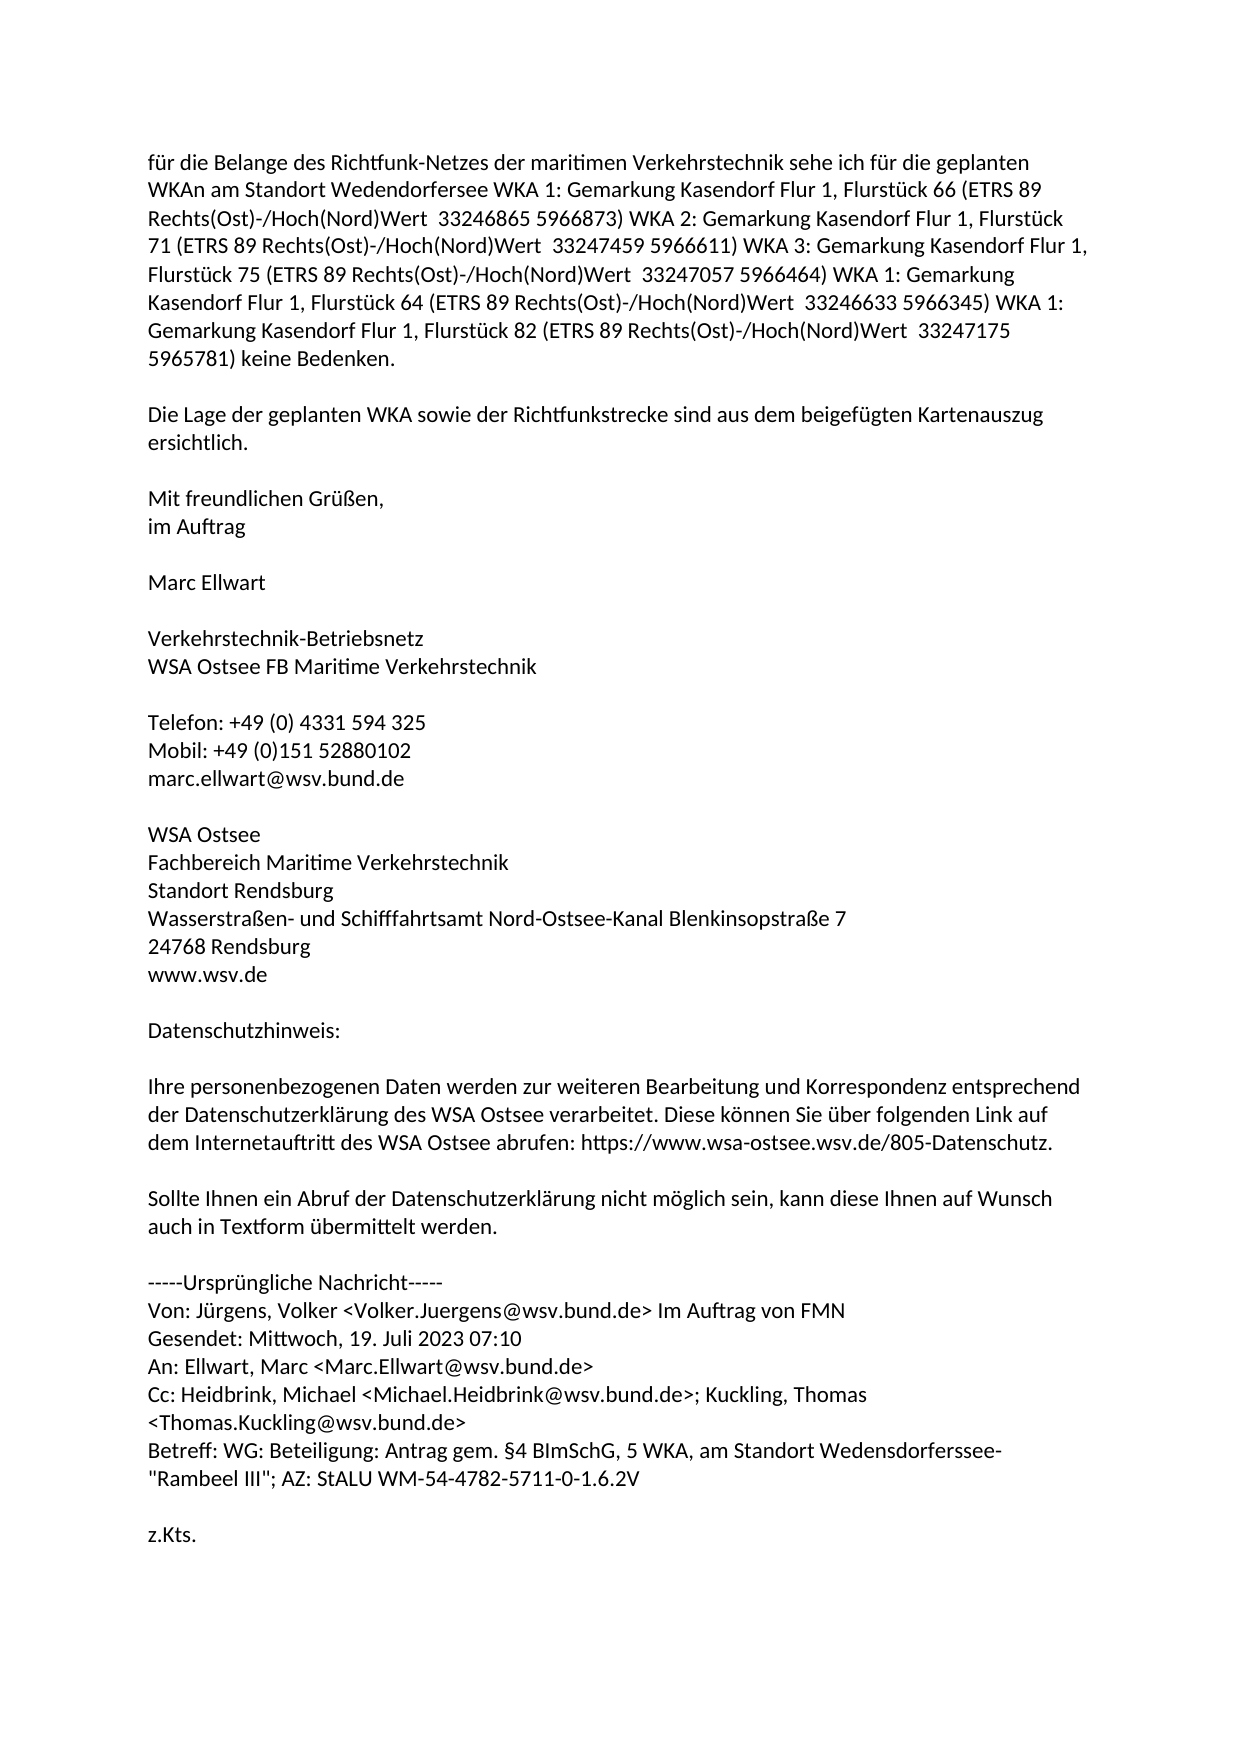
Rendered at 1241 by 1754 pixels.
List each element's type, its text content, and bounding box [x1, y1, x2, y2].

text Verkehrstechnik-Betriebsnetz [148, 624, 1093, 652]
text Sollte Ihnen ein Abruf der Datenschutzerklärung nicht möglich sein, kann diese Ihnen auf Wunsch auch in Textform übermittelt werden. [148, 1184, 1093, 1240]
text Marc Ellwart [148, 568, 1093, 596]
text im Auftrag [148, 512, 1093, 540]
text Datenschutzhinweis: [148, 1016, 1093, 1044]
text Gesendet: Mittwoch, 19. Juli 2023 07:10 [148, 1324, 1093, 1352]
text Fachbereich Maritime Verkehrstechnik [148, 848, 1093, 876]
text Mit freundlichen Grüßen, [148, 484, 1093, 512]
text WSA Ostsee FB Maritime Verkehrstechnik [148, 652, 1093, 680]
text Wasserstraßen- und Schifffahrtsamt Nord-Ostsee-Kanal Blenkinsopstraße 7 [148, 904, 1093, 932]
text WSA Ostsee [148, 820, 1093, 848]
text Von: Jürgens, Volker <Volker.Juergens@wsv.bund.de> Im Auftrag von FMN [148, 1296, 1093, 1324]
text 24768 Rendsburg [148, 932, 1093, 960]
text für die Belange des Richtfunk-Netzes der maritimen Verkehrstechnik sehe ich für die geplanten WKAn am Standort Wedendorfersee WKA 1: Gemarkung Kasendorf Flur 1, Flurstück 66 (ETRS 89 Rechts(Ost)-/Hoch(Nord)Wert 33246865 5966873) WKA 2: Gemarkung Kasendorf Flur 1, Flurstück 71 (ETRS 89 Rechts(Ost)-/Hoch(Nord)Wert 33247459 5966611) WKA 3: Gemarkung Kasendorf Flur 1, Flurstück 75 (ETRS 89 Rechts(Ost)-/Hoch(Nord)Wert 33247057 5966464) WKA 1: Gemarkung Kasendorf Flur 1, Flurstück 64 (ETRS 89 Rechts(Ost)-/Hoch(Nord)Wert 33246633 5966345) WKA 1: Gemarkung Kasendorf Flur 1, Flurstück 82 (ETRS 89 Rechts(Ost)-/Hoch(Nord)Wert 33247175 5965781) keine Bedenken. [148, 148, 1093, 372]
text www.wsv.de [148, 960, 1093, 988]
text Die Lage der geplanten WKA sowie der Richtfunkstrecke sind aus dem beigefügten Kartenauszug ersichtlich. [148, 400, 1093, 456]
text Cc: Heidbrink, Michael <Michael.Heidbrink@wsv.bund.de>; Kuckling, Thomas <Thomas.Kuckling@wsv.bund.de> [148, 1381, 1093, 1437]
text z.Kts. [148, 1521, 1093, 1549]
text -----Ursprüngliche Nachricht----- [148, 1268, 1093, 1296]
text Ihre personenbezogenen Daten werden zur weiteren Bearbeitung und Korrespondenz entsprechend der Datenschutzerklärung des WSA Ostsee verarbeitet. Diese können Sie über folgenden Link auf dem Internetauftritt des WSA Ostsee abrufen: https://www.wsa-ostsee.wsv.de/805-Datenschutz. [148, 1072, 1093, 1156]
text Standort Rendsburg [148, 876, 1093, 904]
text An: Ellwart, Marc <Marc.Ellwart@wsv.bund.de> [148, 1352, 1093, 1381]
text Telefon: +49 (0) 4331 594 325 [148, 708, 1093, 736]
text Mobil: +49 (0)151 52880102 [148, 736, 1093, 764]
text marc.ellwart@wsv.bund.de [148, 764, 1093, 792]
text Betreff: WG: Beteiligung: Antrag gem. §4 BImSchG, 5 WKA, am Standort Wedensdorferssee- "Rambeel III"; AZ: StALU WM-54-4782-5711-0-1.6.2V [148, 1437, 1093, 1493]
